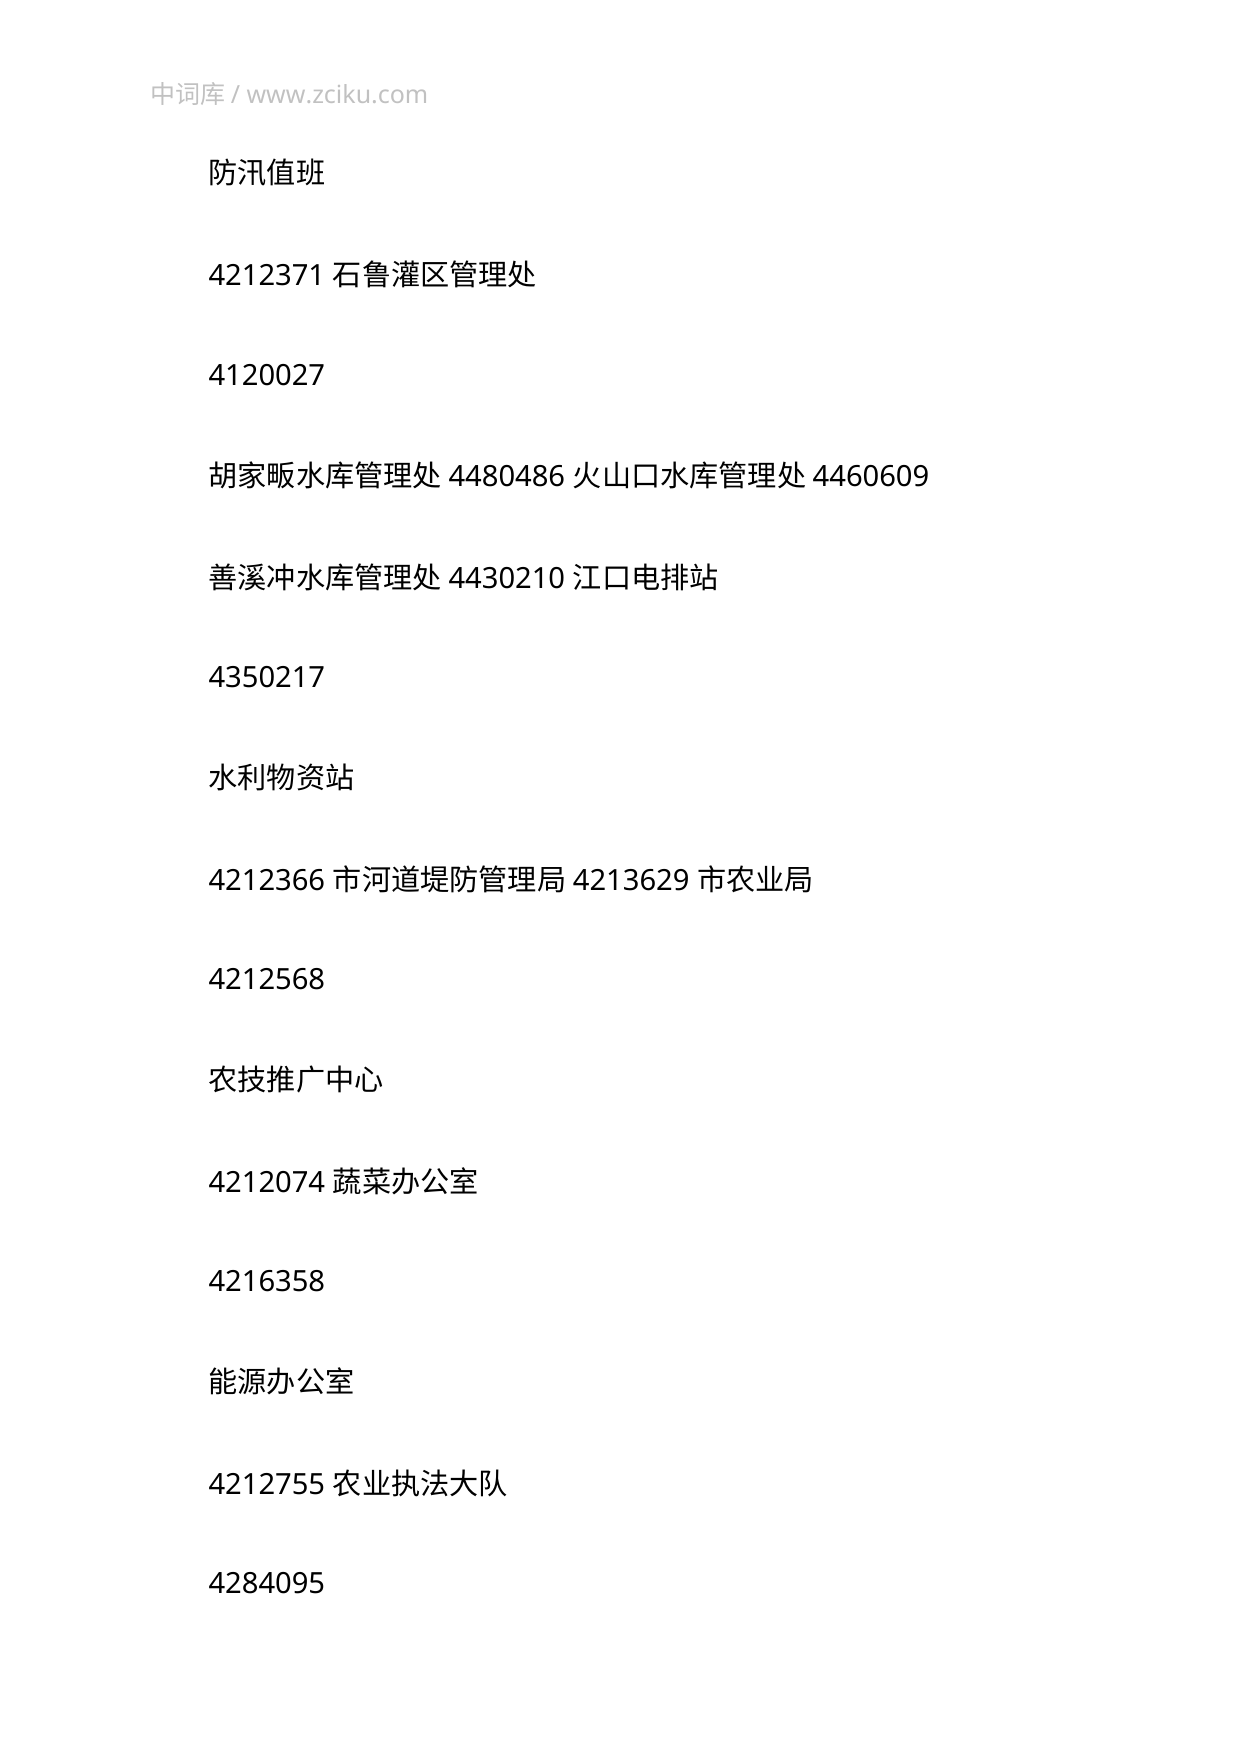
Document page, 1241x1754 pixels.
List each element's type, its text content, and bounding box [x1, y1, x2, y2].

text 4212366 市河道堤防管理局 4213629 市农业局 [150, 856, 1090, 899]
text 胡家畈水库管理处 4480486 火山口水库管理处 4460609 [150, 452, 1090, 494]
text 能源办公室 [150, 1359, 1090, 1401]
text 4212371 石鲁灌区管理处 [150, 252, 1090, 294]
text 防汛值班 [150, 150, 1090, 192]
text 4212568 [150, 958, 1090, 998]
text 4212074 蔬菜办公室 [150, 1158, 1090, 1201]
text 4284095 [150, 1563, 1090, 1602]
text 4216358 [150, 1261, 1090, 1300]
text 善溪冲水库管理处 4430210 江口电排站 [150, 554, 1090, 597]
text 4120027 [150, 354, 1090, 393]
text 4212755 农业执法大队 [150, 1461, 1090, 1503]
text 水利物资站 [150, 754, 1090, 797]
text 农技推广中心 [150, 1057, 1090, 1099]
text 4350217 [150, 656, 1090, 696]
